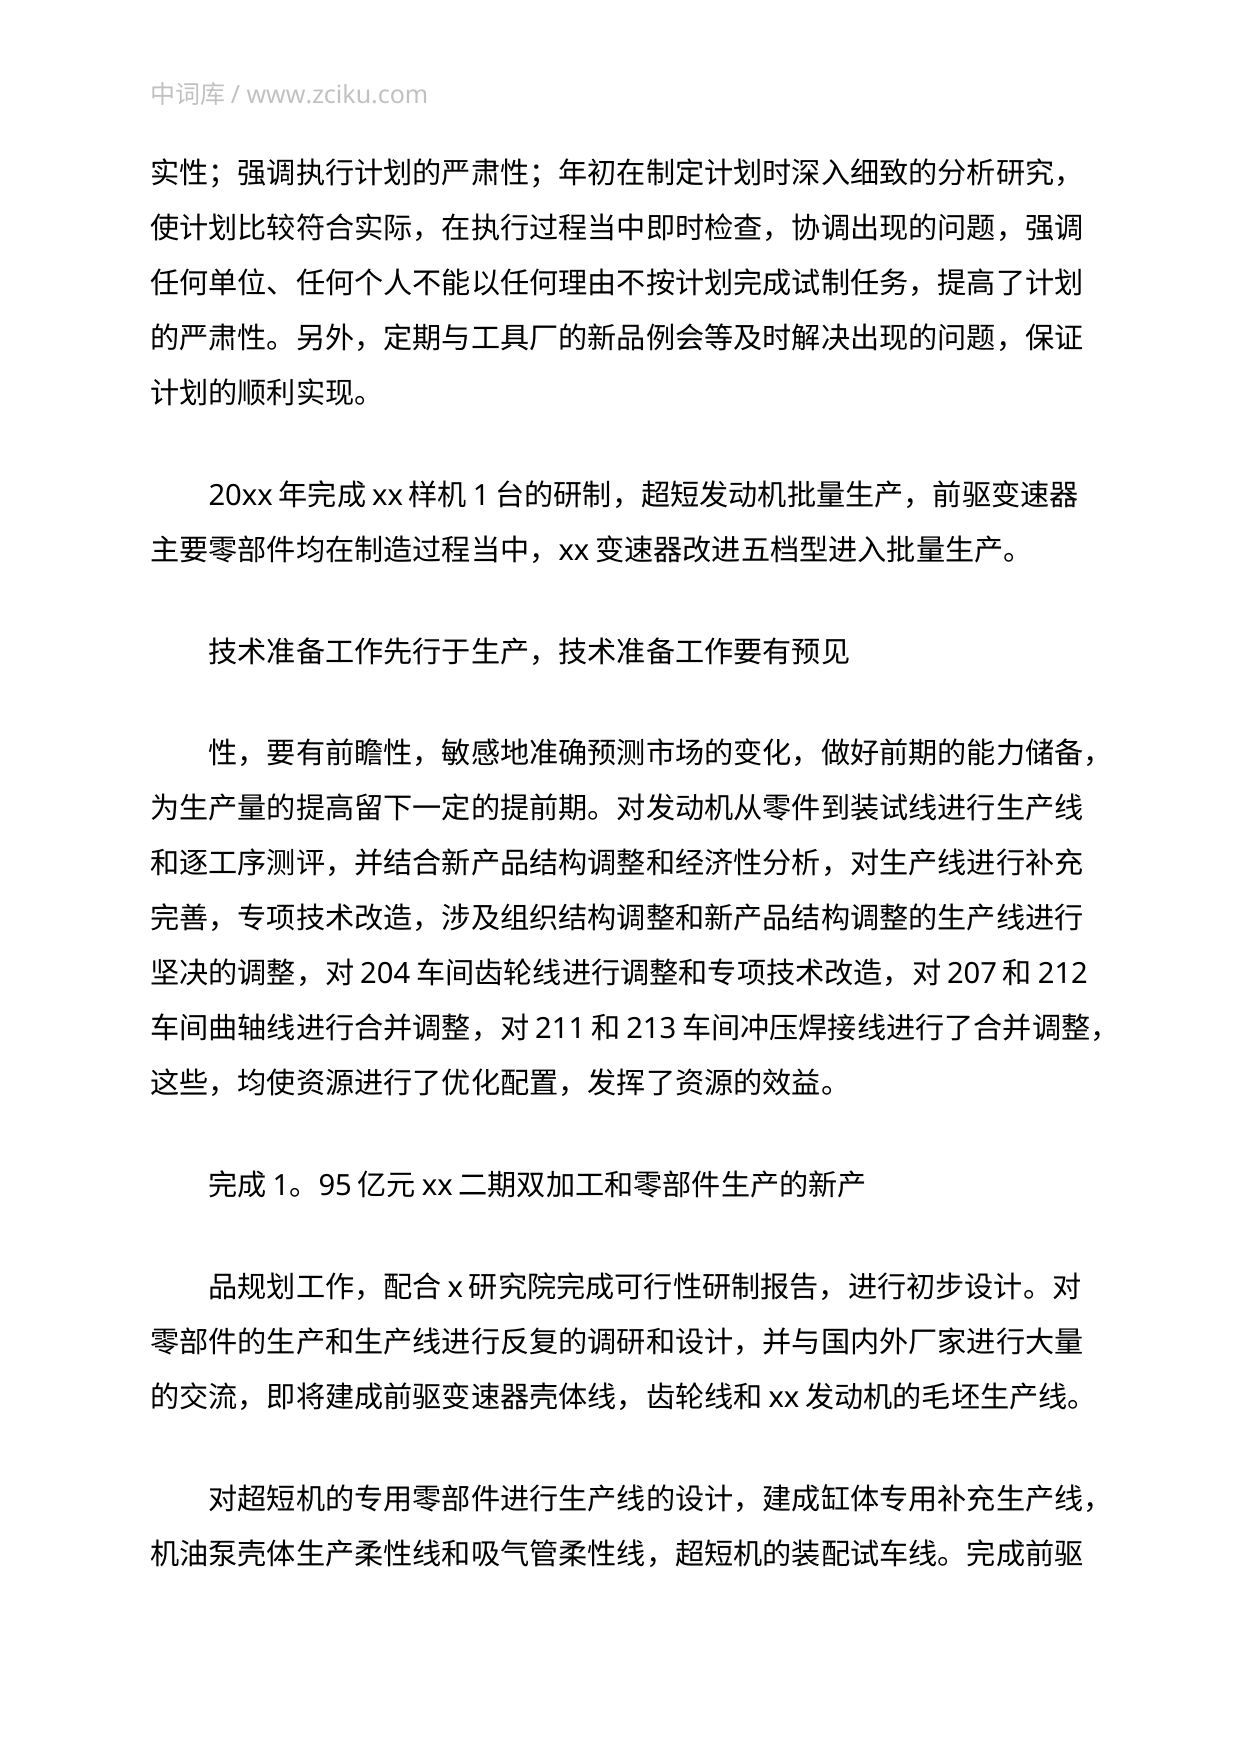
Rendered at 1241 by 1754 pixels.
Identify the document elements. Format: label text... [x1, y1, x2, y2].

text 品规划工作，配合x研究院完成可行性研制报告，进行初步设计。对零部件的生产和生产线进行反复的调研和设计，并与国内外厂家进行大量的交流，即将建成前驱变速器壳体线，齿轮线和xx发动机的毛坯生产线。 [150, 1263, 1090, 1416]
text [150, 1475, 1090, 1572]
text 完成1。95亿元xx二期双加工和零部件生产的新产 [150, 1161, 1090, 1204]
text 技术准备工作先行于生产，技术准备工作要有预见 [150, 628, 1090, 671]
text 20xx年完成xx样机1台的研制，超短发动机批量生产，前驱变速器主要零部件均在制造过程当中，xx变速器改进五档型进入批量生产。 [150, 471, 1090, 569]
text 性，要有前瞻性，敏感地准确预测市场的变化，做好前期的能力储备，为生产量的提高留下一定的提前期。对发动机从零件到装试线进行生产线和逐工序测评，并结合新产品结构调整和经济性分析，对生产线进行补充完善，专项技术改造，涉及组织结构调整和新产品结构调整的生产线进行坚决的调整，对204车间齿轮线进行调整和专项技术改造，对207和212车间曲轴线进行合并调整，对211和213车间冲压焊接线进行了合并调整，这些，均使资源进行了优化配置，发挥了资源的效益。 [150, 730, 1090, 1102]
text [150, 150, 1090, 412]
